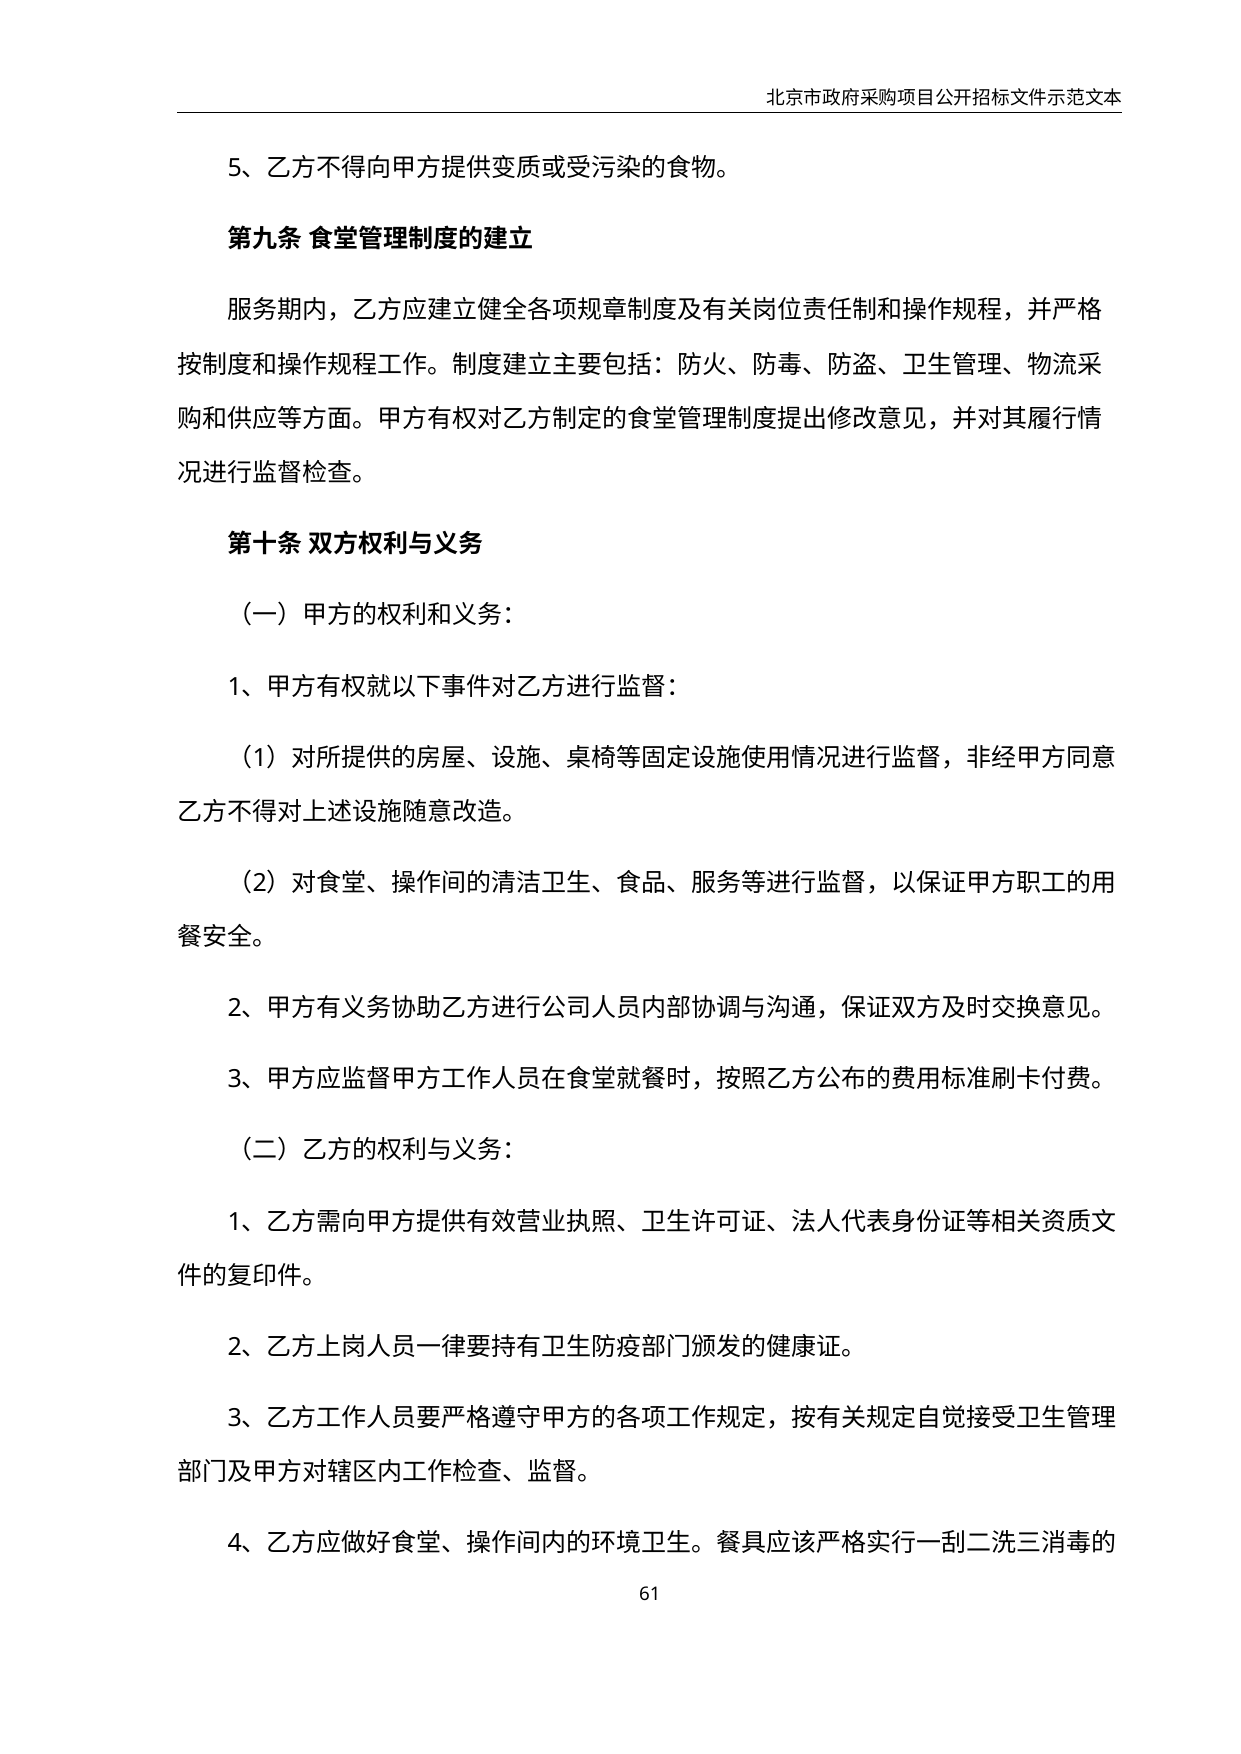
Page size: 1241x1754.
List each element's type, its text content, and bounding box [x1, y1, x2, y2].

text 3、甲方应监督甲方工作人员在食堂就餐时，按照乙方公布的费用标准刷卡付费。 [177, 1059, 1122, 1095]
text 1、乙方需向甲方提供有效营业执照、卫生许可证、法人代表身份证等相关资质文件的复印件。 [177, 1201, 1122, 1292]
text 第九条 食堂管理制度的建立 [177, 219, 1122, 255]
text （二）乙方的权利与义务： [177, 1130, 1122, 1166]
text （2）对食堂、操作间的清洁卫生、食品、服务等进行监督，以保证甲方职工的用餐安全。 [177, 862, 1122, 953]
text 5、乙方不得向甲方提供变质或受污染的食物。 [177, 148, 1122, 184]
text 服务期内，乙方应建立健全各项规章制度及有关岗位责任制和操作规程，并严格按制度和操作规程工作。制度建立主要包括：防火、防毒、防盗、卫生管理、物流采购和供应等方面。甲方有权对乙方制定的食堂管理制度提出修改意见，并对其履行情况进行监督检查。 [177, 290, 1122, 489]
text （1）对所提供的房屋、设施、桌椅等固定设施使用情况进行监督，非经甲方同意乙方不得对上述设施随意改造。 [177, 737, 1122, 828]
text 3、乙方工作人员要严格遵守甲方的各项工作规定，按有关规定自觉接受卫生管理部门及甲方对辖区内工作检查、监督。 [177, 1397, 1122, 1488]
text 第十条 双方权利与义务 [177, 524, 1122, 560]
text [177, 1523, 1122, 1559]
text 2、乙方上岗人员一律要持有卫生防疫部门颁发的健康证。 [177, 1326, 1122, 1363]
text 1、甲方有权就以下事件对乙方进行监督： [177, 666, 1122, 702]
text （一）甲方的权利和义务： [177, 595, 1122, 631]
text 2、甲方有义务协助乙方进行公司人员内部协调与沟通，保证双方及时交换意见。 [177, 988, 1122, 1024]
